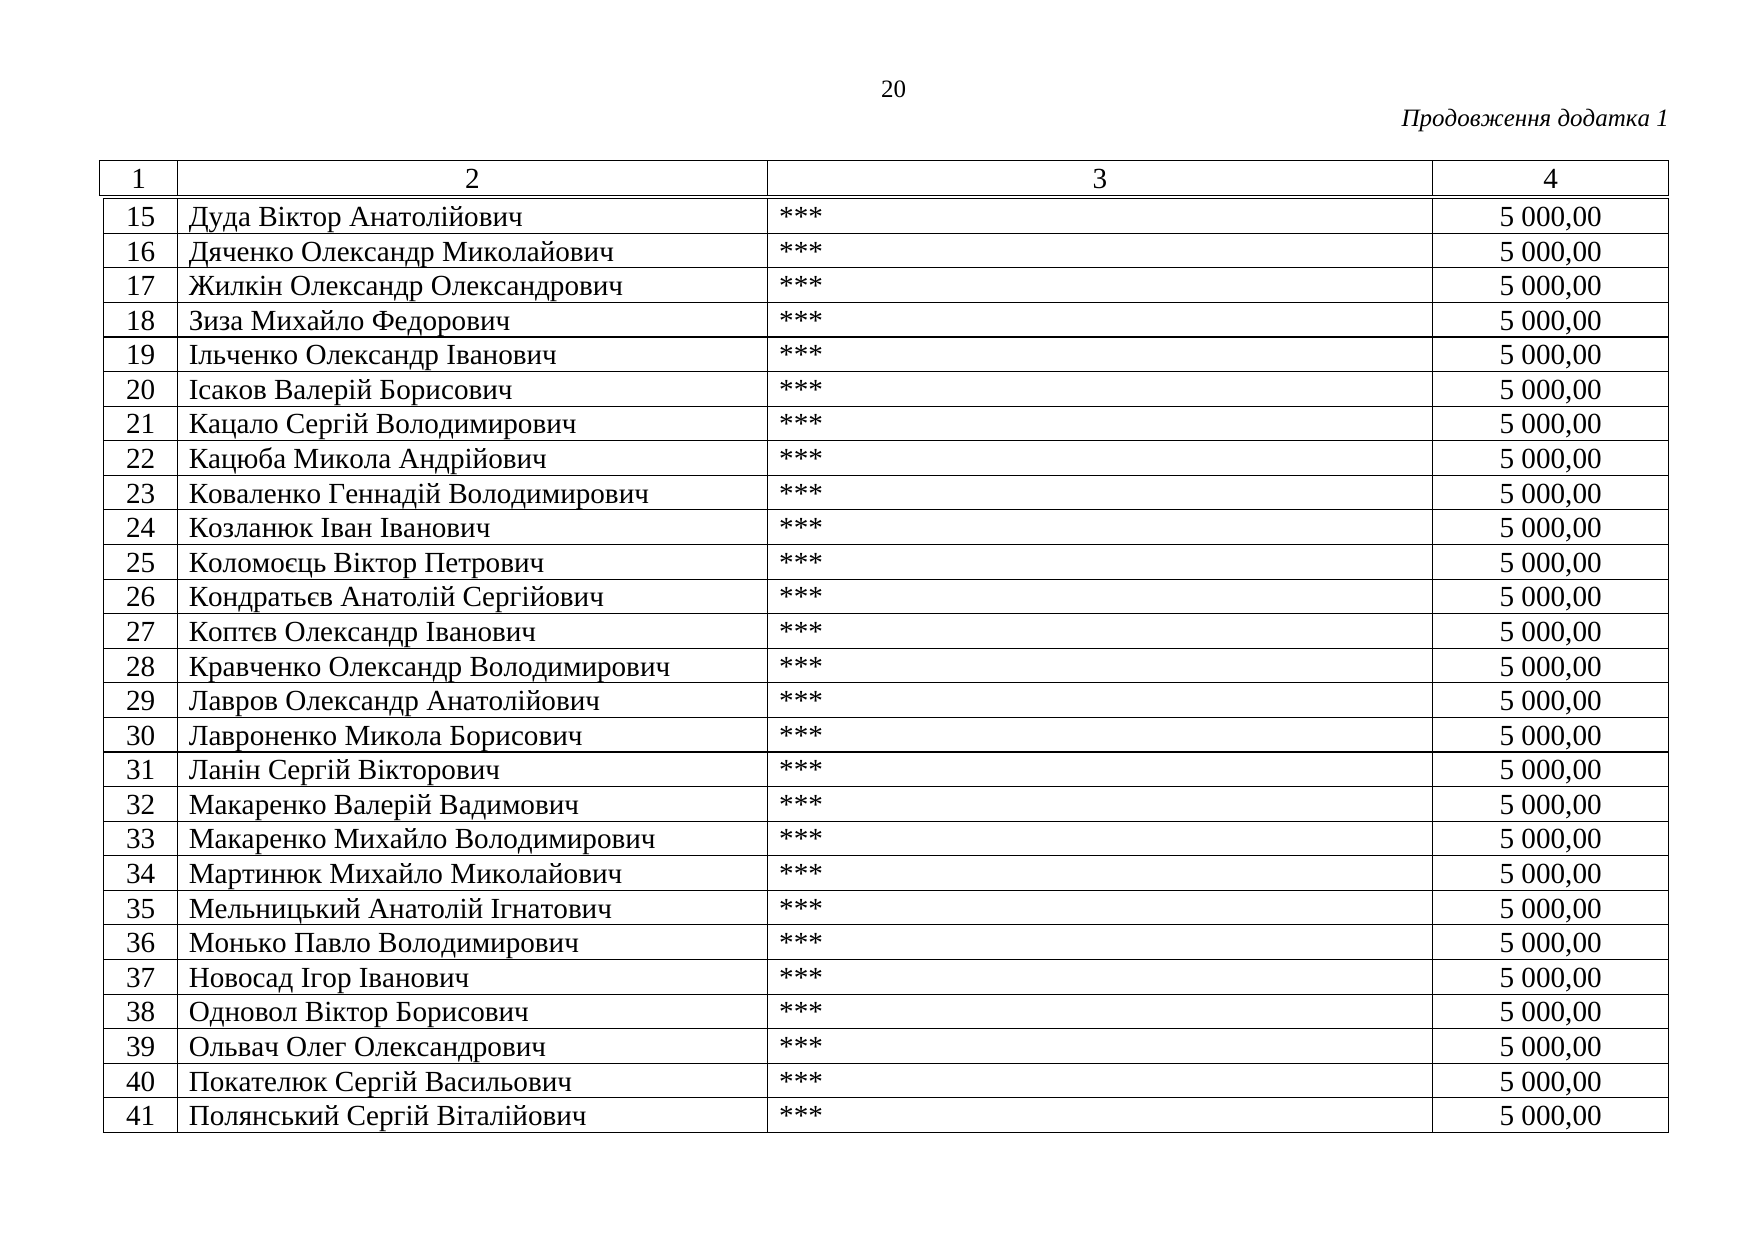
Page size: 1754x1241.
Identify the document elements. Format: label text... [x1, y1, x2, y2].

table_cell *** [768, 407, 1432, 440]
table_cell 27 [104, 614, 177, 648]
table_cell *** [768, 822, 1432, 855]
table_cell *** [768, 545, 1432, 578]
table_cell *** [768, 1029, 1432, 1063]
table_cell 32 [104, 787, 177, 821]
table_cell 40 [104, 1064, 177, 1097]
table_cell 5 000,00 [1433, 683, 1668, 717]
table_cell *** [768, 960, 1432, 993]
table_cell 24 [104, 510, 177, 544]
table_cell *** [768, 199, 1432, 233]
table_cell *** [768, 234, 1432, 267]
table_cell 19 [104, 338, 177, 371]
table_cell Зиза Михайло Федорович [178, 303, 767, 336]
table_cell 5 000,00 [1433, 338, 1668, 371]
table_cell *** [768, 856, 1432, 890]
table_cell Ісаков Валерій Борисович [178, 372, 767, 406]
table_cell *** [768, 510, 1432, 544]
table_cell Кацюба Микола Андрійович [178, 441, 767, 475]
table_cell 5 000,00 [1433, 1064, 1668, 1097]
table_cell *** [768, 995, 1432, 1028]
table_cell 5 000,00 [1433, 476, 1668, 509]
table_cell *** [768, 338, 1432, 371]
table_cell 30 [104, 718, 177, 751]
table_cell *** [768, 649, 1432, 682]
table_cell Дяченко Олександр Миколайович [178, 234, 767, 267]
table_cell 5 000,00 [1433, 649, 1668, 682]
table_cell Лавров Олександр Анатолійович [178, 683, 767, 717]
table_cell 5 000,00 [1433, 372, 1668, 406]
table_cell 22 [104, 441, 177, 475]
table_cell *** [768, 1064, 1432, 1097]
table_cell *** [768, 303, 1432, 336]
table_cell *** [768, 787, 1432, 821]
table_cell *** [768, 683, 1432, 717]
table_cell Макаренко Михайло Володимирович [178, 822, 767, 855]
table_cell 5 000,00 [1433, 753, 1668, 786]
table_cell 5 000,00 [1433, 234, 1668, 267]
table_cell 5 000,00 [1433, 925, 1668, 959]
table_cell 5 000,00 [1433, 407, 1668, 440]
table_cell 18 [104, 303, 177, 336]
table_cell Ольвач Олег Олександрович [178, 1029, 767, 1063]
table_cell 36 [104, 925, 177, 959]
table_cell Лавроненко Микола Борисович [178, 718, 767, 751]
table_cell Мартинюк Михайло Миколайович [178, 856, 767, 890]
table_cell *** [768, 268, 1432, 302]
table_cell 26 [104, 580, 177, 613]
table_cell Жилкін Олександр Олександрович [178, 268, 767, 302]
table_cell *** [768, 718, 1432, 751]
table_cell 5 000,00 [1433, 199, 1668, 233]
table_cell 39 [104, 1029, 177, 1063]
table_cell *** [768, 614, 1432, 648]
table_cell 16 [104, 234, 177, 267]
table_cell 29 [104, 683, 177, 717]
table_cell 5 000,00 [1433, 856, 1668, 890]
table_cell 35 [104, 891, 177, 924]
table_cell *** [768, 1098, 1432, 1132]
table_cell 5 000,00 [1433, 891, 1668, 924]
table_cell *** [768, 441, 1432, 475]
table_cell 5 000,00 [1433, 441, 1668, 475]
table_cell 5 000,00 [1433, 545, 1668, 578]
table_cell 17 [104, 268, 177, 302]
table_cell 34 [104, 856, 177, 890]
table_cell 5 000,00 [1433, 995, 1668, 1028]
table_cell 33 [104, 822, 177, 855]
table_cell 37 [104, 960, 177, 993]
table_cell *** [768, 580, 1432, 613]
table_cell *** [768, 925, 1432, 959]
table_cell 5 000,00 [1433, 614, 1668, 648]
table_cell 5 000,00 [1433, 1098, 1668, 1132]
table_cell Коломоєць Віктор Петрович [178, 545, 767, 578]
table_cell Ланін Сергій Вікторович [178, 753, 767, 786]
table_cell Козланюк Іван Іванович [178, 510, 767, 544]
table_cell Полянський Сергій Віталійович [178, 1098, 767, 1132]
table_cell *** [768, 476, 1432, 509]
table_cell Ільченко Олександр Іванович [178, 338, 767, 371]
table_cell Покателюк Сергій Васильович [178, 1064, 767, 1097]
table_cell 5 000,00 [1433, 580, 1668, 613]
table_cell Кацало Сергій Володимирович [178, 407, 767, 440]
table_cell 5 000,00 [1433, 510, 1668, 544]
table_cell 5 000,00 [1433, 718, 1668, 751]
table_cell Мельницький Анатолій Ігнатович [178, 891, 767, 924]
table_cell 5 000,00 [1433, 303, 1668, 336]
table_cell 31 [104, 753, 177, 786]
table_cell Дуда Віктор Анатолійович [178, 199, 767, 233]
table_cell 5 000,00 [1433, 822, 1668, 855]
table_cell Макаренко Валерій Вадимович [178, 787, 767, 821]
table_cell 20 [104, 372, 177, 406]
table_cell *** [768, 891, 1432, 924]
table_cell 15 [104, 199, 177, 233]
table_cell *** [768, 753, 1432, 786]
table_cell Монько Павло Володимирович [178, 925, 767, 959]
table_cell 38 [104, 995, 177, 1028]
table_cell 5 000,00 [1433, 960, 1668, 993]
table_cell *** [768, 372, 1432, 406]
table_cell Коптєв Олександр Іванович [178, 614, 767, 648]
table_cell Одновол Віктор Борисович [178, 995, 767, 1028]
table_cell 5 000,00 [1433, 268, 1668, 302]
table_cell 41 [104, 1098, 177, 1132]
table_cell 5 000,00 [1433, 787, 1668, 821]
table_cell 5 000,00 [1433, 1029, 1668, 1063]
table_cell 23 [104, 476, 177, 509]
table_cell Кравченко Олександр Володимирович [178, 649, 767, 682]
table_cell Коваленко Геннадій Володимирович [178, 476, 767, 509]
table_cell 28 [104, 649, 177, 682]
table_cell Кондратьєв Анатолій Сергійович [178, 580, 767, 613]
table_cell 25 [104, 545, 177, 578]
table_cell Новосад Ігор Іванович [178, 960, 767, 993]
table_cell 21 [104, 407, 177, 440]
